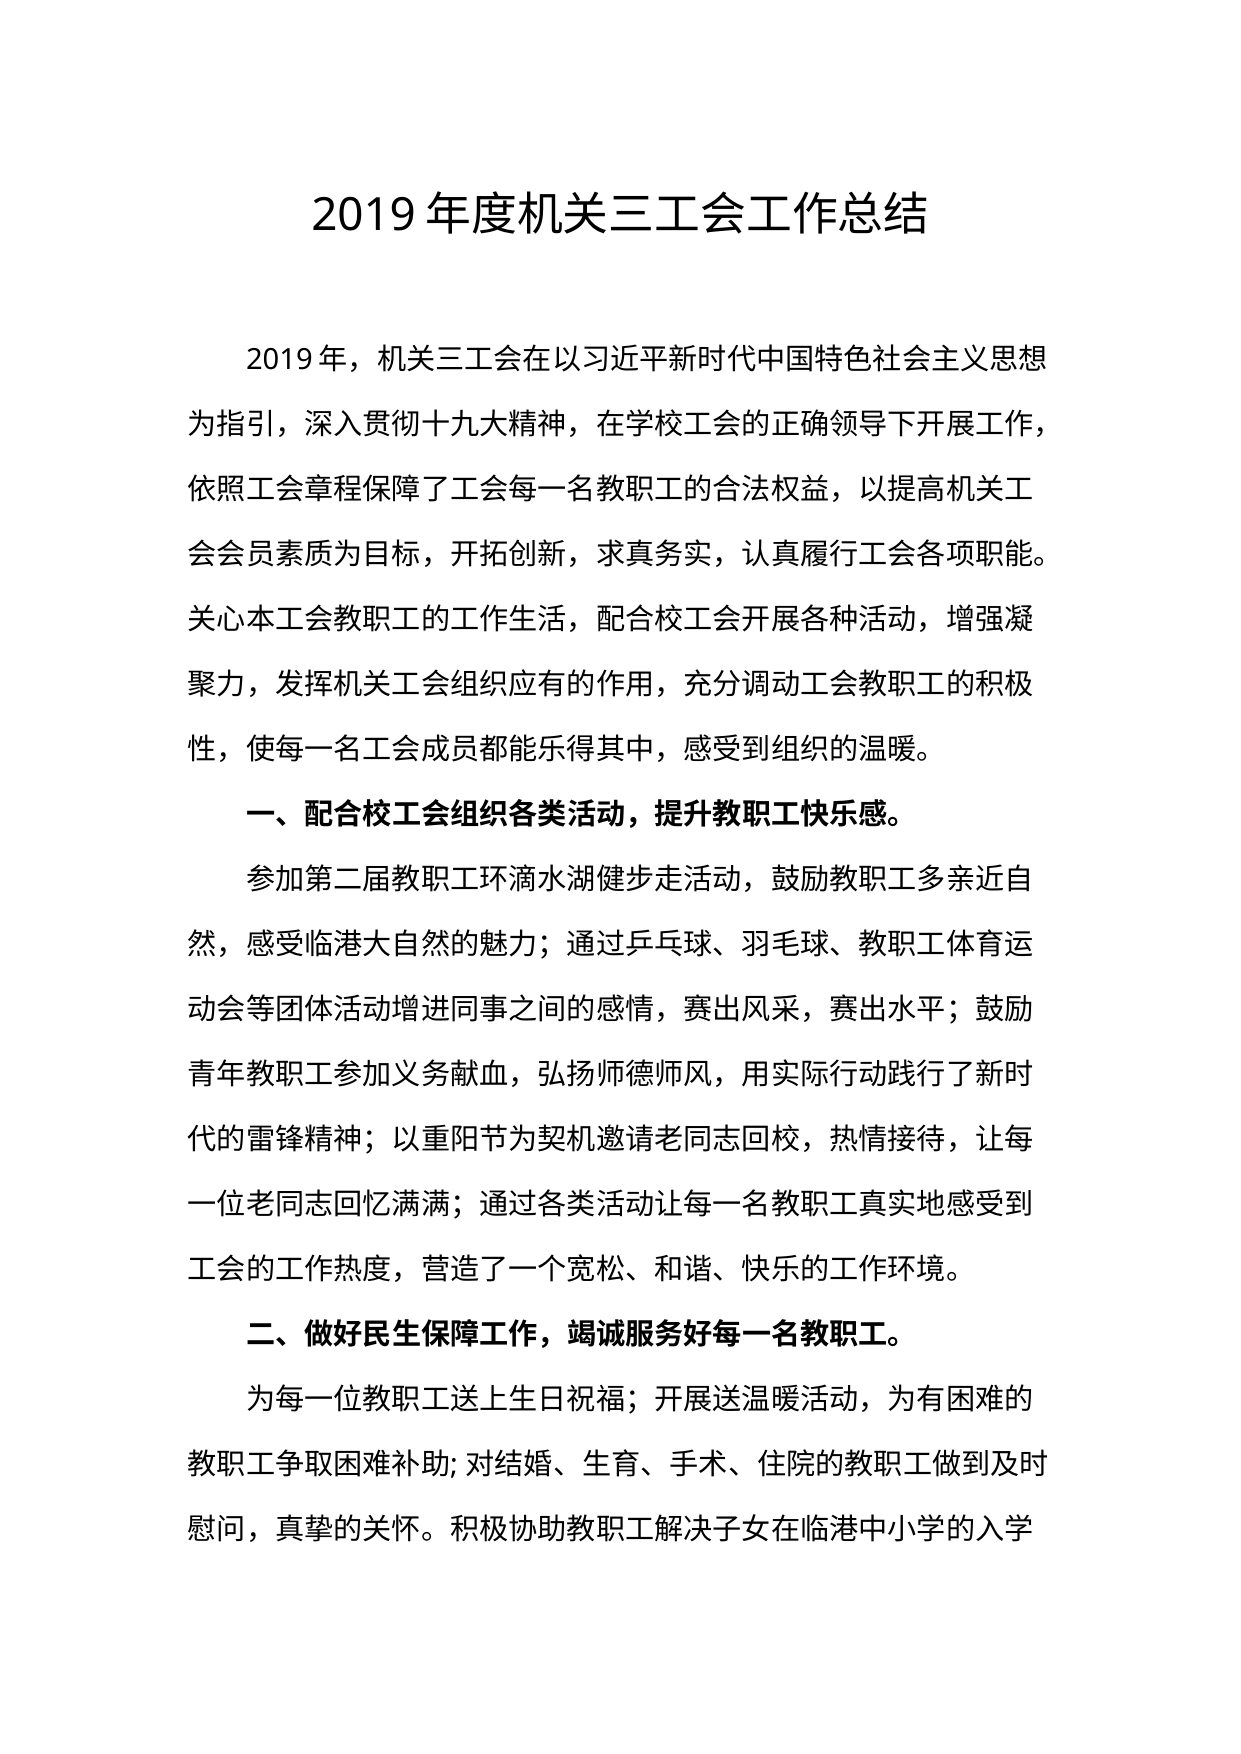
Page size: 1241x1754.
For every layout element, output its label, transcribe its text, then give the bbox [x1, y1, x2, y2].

text 一、配合校工会组织各类活动，提升教职工快乐感。 [187, 779, 1053, 844]
text 参加第二届教职工环滴水湖健步走活动，鼓励教职工多亲近自然，感受临港大自然的魅力；通过乒乓球、羽毛球、教职工体育运动会等团体活动增进同事之间的感情，赛出风采，赛出水平；鼓励青年教职工参加义务献血，弘扬师德师风，用实际行动践行了新时代的雷锋精神；以重阳节为契机邀请老同志回校，热情接待，让每一位老同志回忆满满；通过各类活动让每一名教职工真实地感受到工会的工作热度，营造了一个宽松、和谐、快乐的工作环境。 [187, 844, 1053, 1299]
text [187, 1364, 1053, 1559]
text 二、做好民生保障工作，竭诚服务好每一名教职工。 [187, 1299, 1053, 1364]
text 2019年，机关三工会在以习近平新时代中国特色社会主义思想为指引，深入贯彻十九大精神，在学校工会的正确领导下开展工作，依照工会章程保障了工会每一名教职工的合法权益，以提高机关工会会员素质为目标，开拓创新，求真务实，认真履行工会各项职能。关心本工会教职工的工作生活，配合校工会开展各种活动，增强凝聚力，发挥机关工会组织应有的作用，充分调动工会教职工的积极性，使每一名工会成员都能乐得其中，感受到组织的温暖。 [187, 324, 1053, 779]
text 2019年度机关三工会工作总结 [187, 162, 1053, 259]
